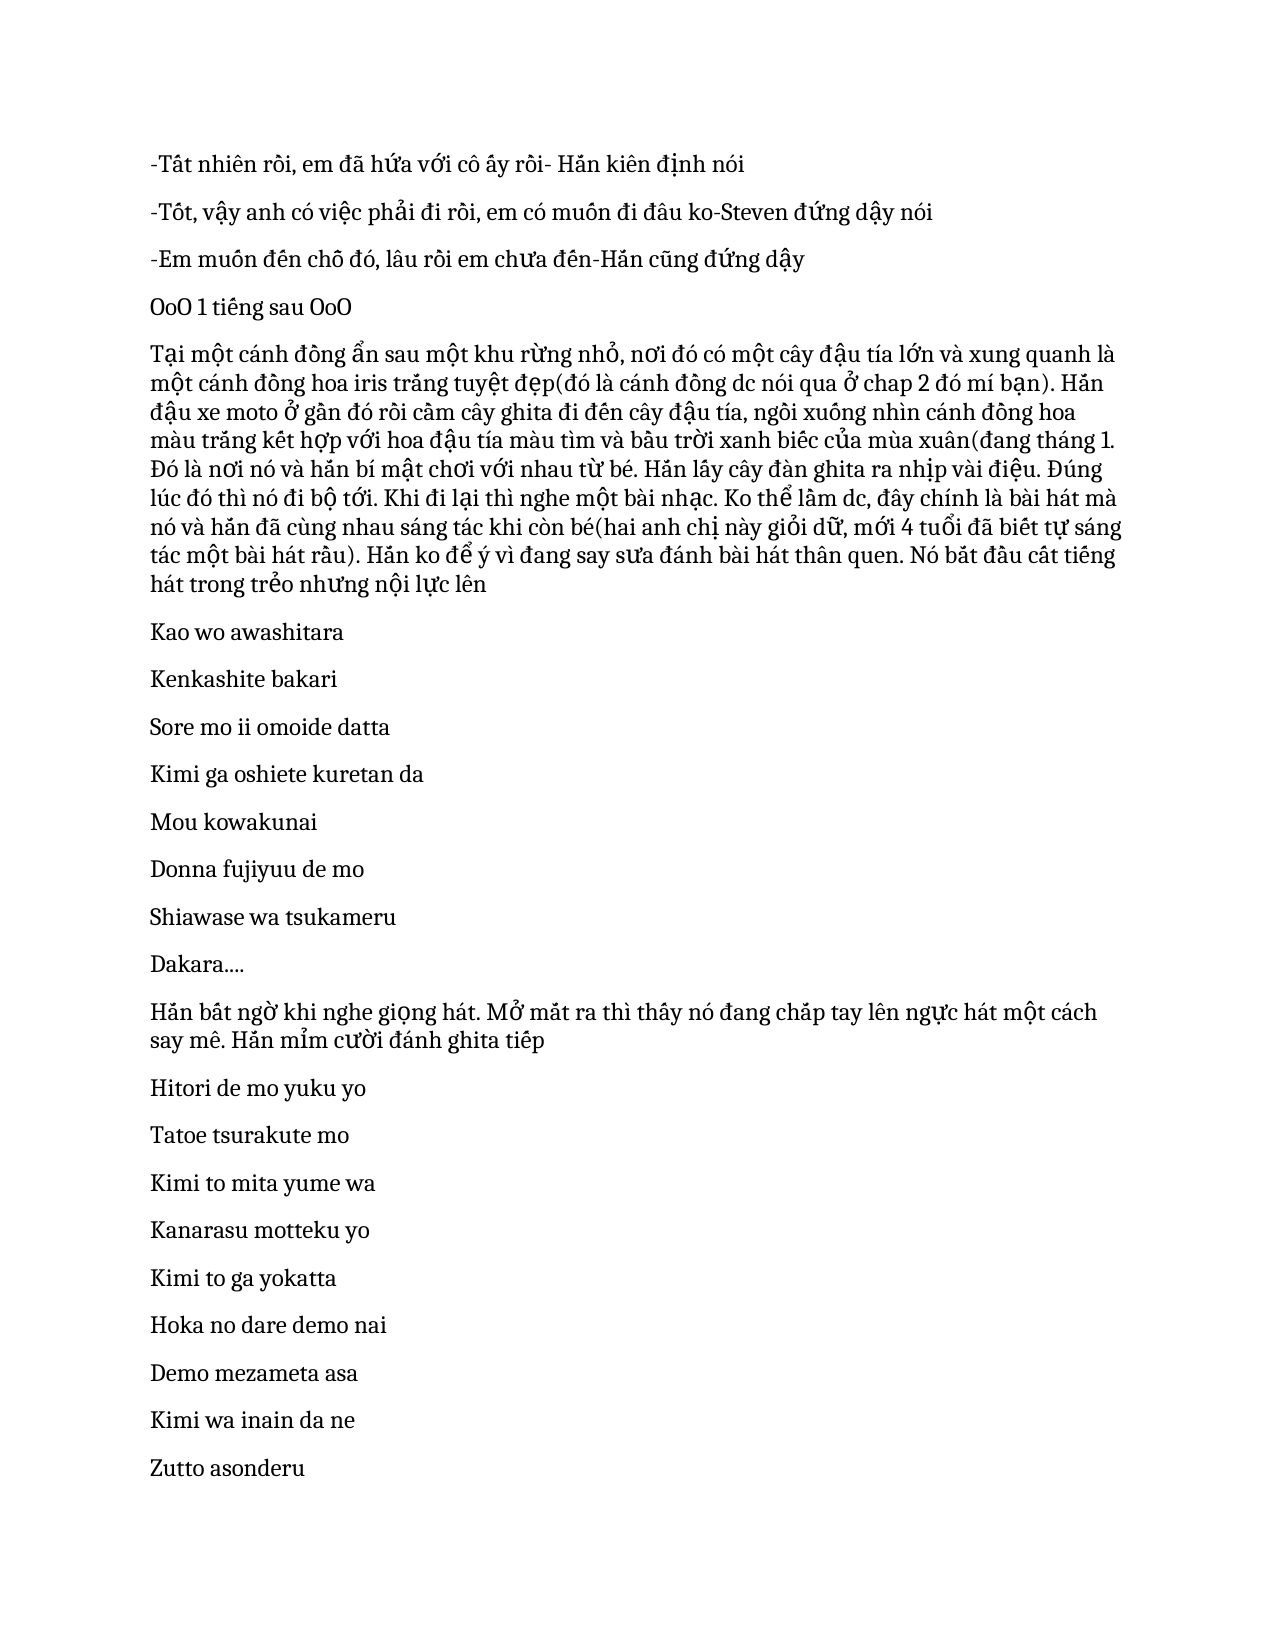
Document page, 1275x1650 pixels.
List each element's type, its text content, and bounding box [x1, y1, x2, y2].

text Mou kowakunai [150, 807, 1125, 836]
text Kimi to ga yokatta [150, 1264, 1125, 1292]
text Kenkashite bakari [150, 665, 1125, 694]
text Hoka no dare demo nai [150, 1311, 1125, 1340]
text -Tất nhiên rồi, em đã hứa với cô ấy rồi- Hắn kiên định nói [150, 150, 1125, 179]
text OoO 1 tiếng sau OoO [150, 292, 1125, 321]
text Dakara.... [150, 950, 1125, 979]
text Kao wo awashitara [150, 617, 1125, 646]
text -Tốt, vậy anh có việc phải đi rồi, em có muốn đi đâu ko-Steven đứng dậy nói [150, 197, 1125, 226]
text Tại một cánh đồng ẩn sau một khu rừng nhỏ, nơi đó có một cây đậu tía lớn và xung quanh là một cánh đồng hoa iris trắng tuyệt đẹp(đó là cánh đồng dc nói qua ở chap 2 đó mí bạn). Hắn đậu xe moto ở gần đó rồi cầm cây ghita đi đến cây đậu tía, ngồi xuống nhìn cánh đồng hoa màu trắng kết hợp với hoa đậu tía màu tìm và bầu trời xanh biếc của mùa xuân(đang tháng 1. Đó là nơi nó và hắn bí mật chơi với nhau từ bé. Hắn lấy cây đàn ghita ra nhịp vài điệu. Đúng lúc đó thì nó đi bộ tới. Khi đi lại thì nghe một bài nhạc. Ko thể lầm dc, đây chính là bài hát mà nó và hắn đã cùng nhau sáng tác khi còn bé(hai anh chị này giỏi dữ, mới 4 tuổi đã biết tự sáng tác một bài hát rầu). Hắn ko để ý vì đang say sưa đánh bài hát thân quen. Nó bắt đầu cất tiếng hát trong trẻo nhưng nội lực lên [150, 340, 1125, 599]
text Kanarasu motteku yo [150, 1216, 1125, 1245]
text Hắn bất ngờ khi nghe giọng hát. Mở mắt ra thì thấy nó đang chắp tay lên ngực hát một cách say mê. Hắn mỉm cười đánh ghita tiếp [150, 997, 1125, 1055]
text Zutto asonderu [150, 1454, 1125, 1482]
text Kimi wa inain da ne [150, 1406, 1125, 1435]
text Tatoe tsurakute mo [150, 1121, 1125, 1150]
text Shiawase wa tsukameru [150, 902, 1125, 931]
text Donna fujiyuu de mo [150, 855, 1125, 884]
text Kimi ga oshiete kuretan da [150, 760, 1125, 789]
text Demo mezameta asa [150, 1359, 1125, 1387]
text -Em muốn đến chỗ đó, lâu rồi em chưa đến-Hắn cũng đứng dậy [150, 245, 1125, 274]
text Hitori de mo yuku yo [150, 1074, 1125, 1102]
text Sore mo ii omoide datta [150, 712, 1125, 741]
text Kimi to mita yume wa [150, 1169, 1125, 1197]
